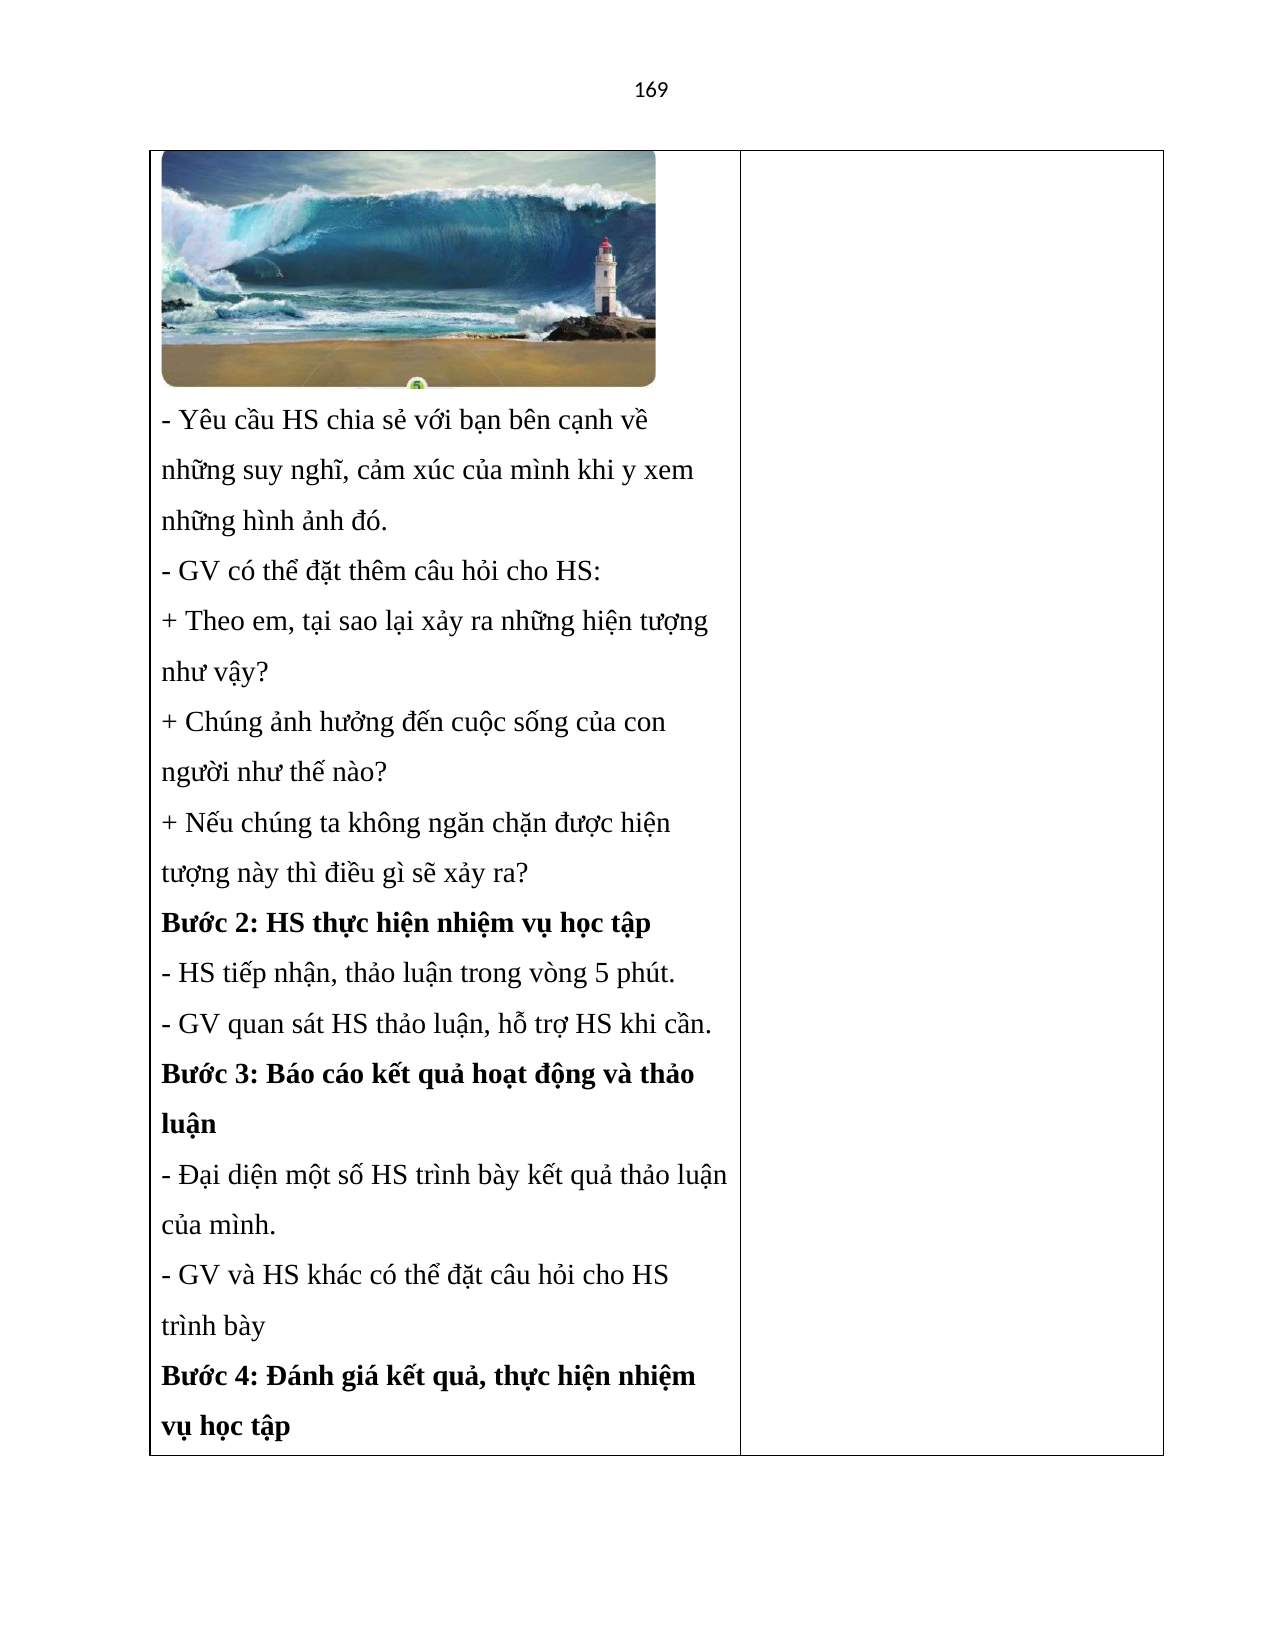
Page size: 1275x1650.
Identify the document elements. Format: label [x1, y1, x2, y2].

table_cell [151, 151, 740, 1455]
picture [161, 151, 656, 389]
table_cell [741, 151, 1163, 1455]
